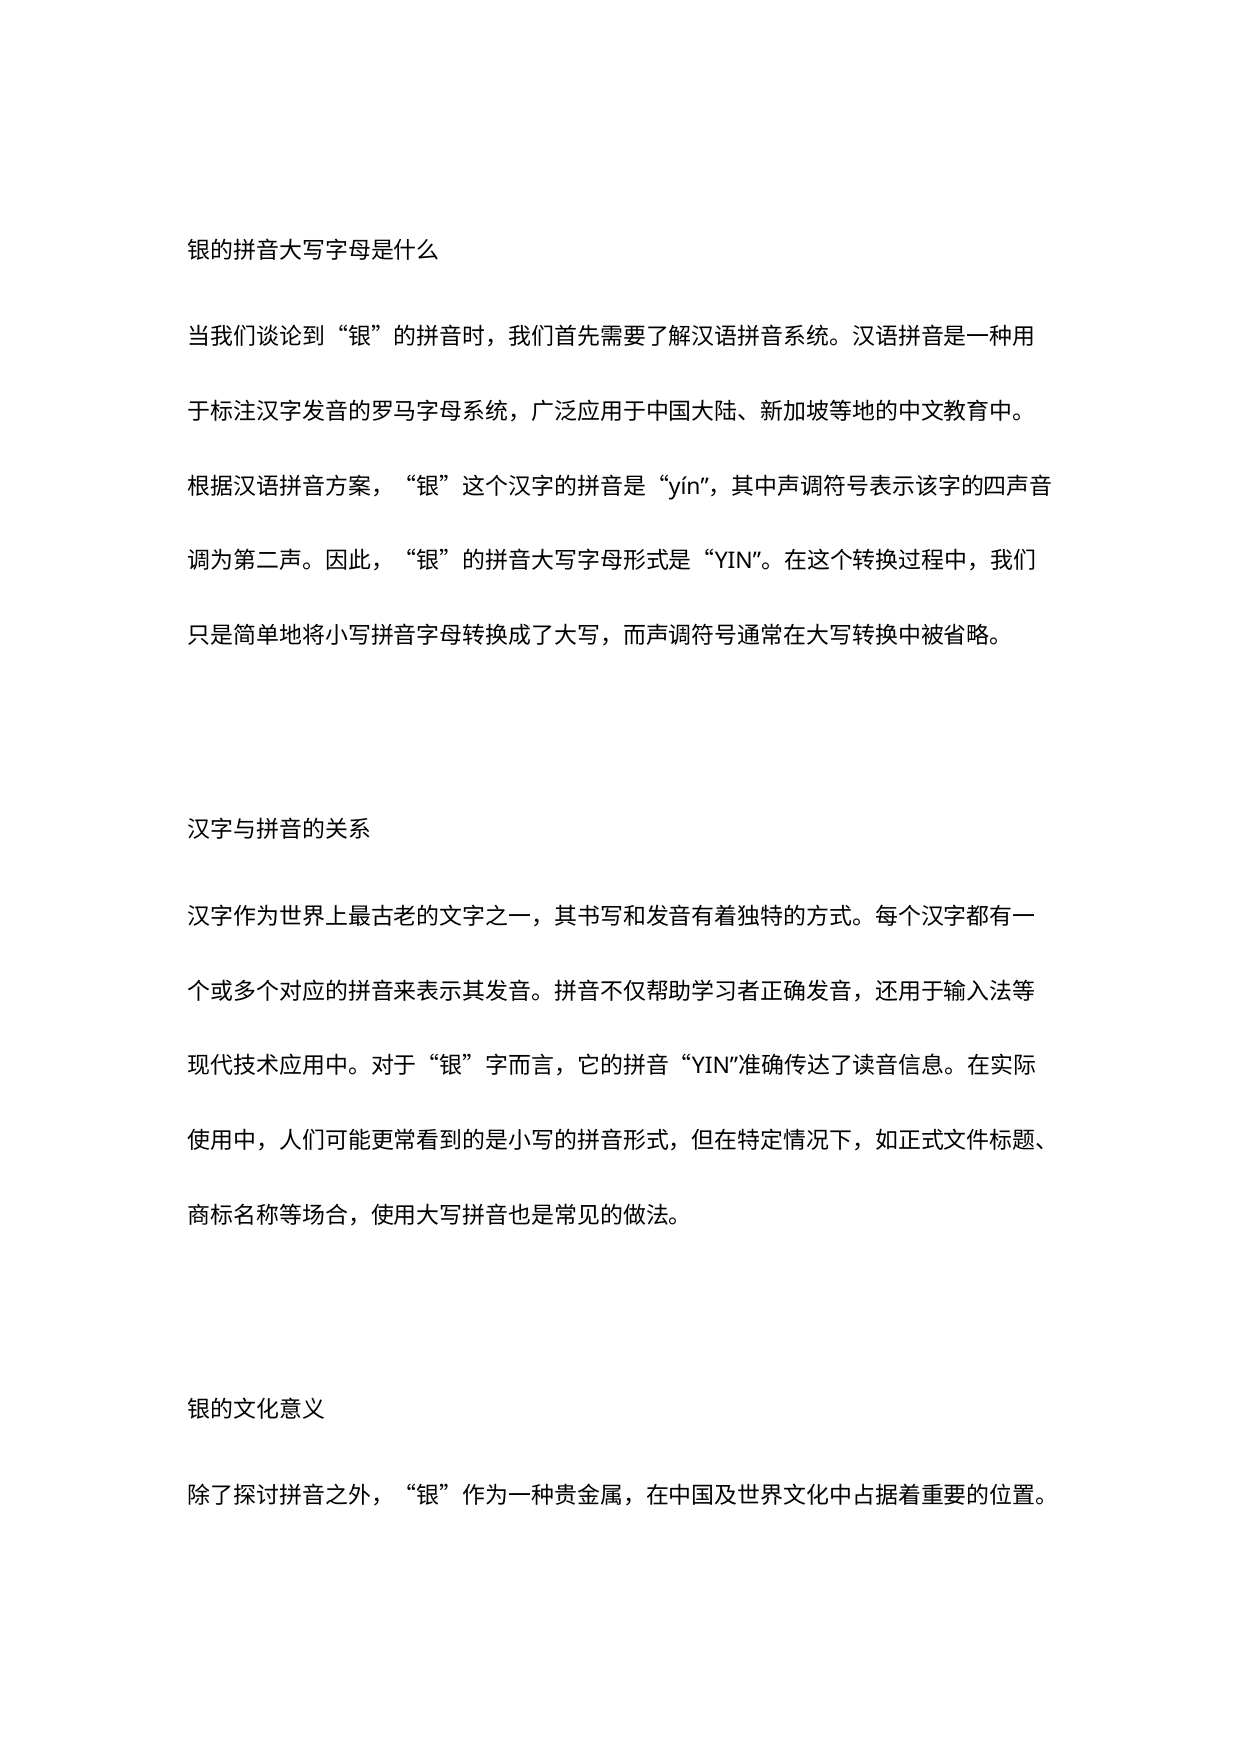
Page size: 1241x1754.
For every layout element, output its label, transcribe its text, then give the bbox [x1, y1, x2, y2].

text 银的拼音大写字母是什么 [187, 216, 1053, 281]
text 汉字与拼音的关系 [187, 795, 1053, 860]
text 汉字作为世界上最古老的文字之一，其书写和发音有着独特的方式。每个汉字都有一个或多个对应的拼音来表示其发音。拼音不仅帮助学习者正确发音，还用于输入法等现代技术应用中。对于“银”字而言，它的拼音“YIN”准确传达了读音信息。在实际使用中，人们可能更常看到的是小写的拼音形式，但在特定情况下，如正式文件标题、商标名称等场合，使用大写拼音也是常见的做法。 [187, 882, 1053, 1246]
text 银的文化意义 [187, 1375, 1053, 1440]
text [187, 1462, 1053, 1527]
text 当我们谈论到“银”的拼音时，我们首先需要了解汉语拼音系统。汉语拼音是一种用于标注汉字发音的罗马字母系统，广泛应用于中国大陆、新加坡等地的中文教育中。根据汉语拼音方案，“银”这个汉字的拼音是“yín”，其中声调符号表示该字的四声音调为第二声。因此，“银”的拼音大写字母形式是“YIN”。在这个转换过程中，我们只是简单地将小写拼音字母转换成了大写，而声调符号通常在大写转换中被省略。 [187, 302, 1053, 666]
